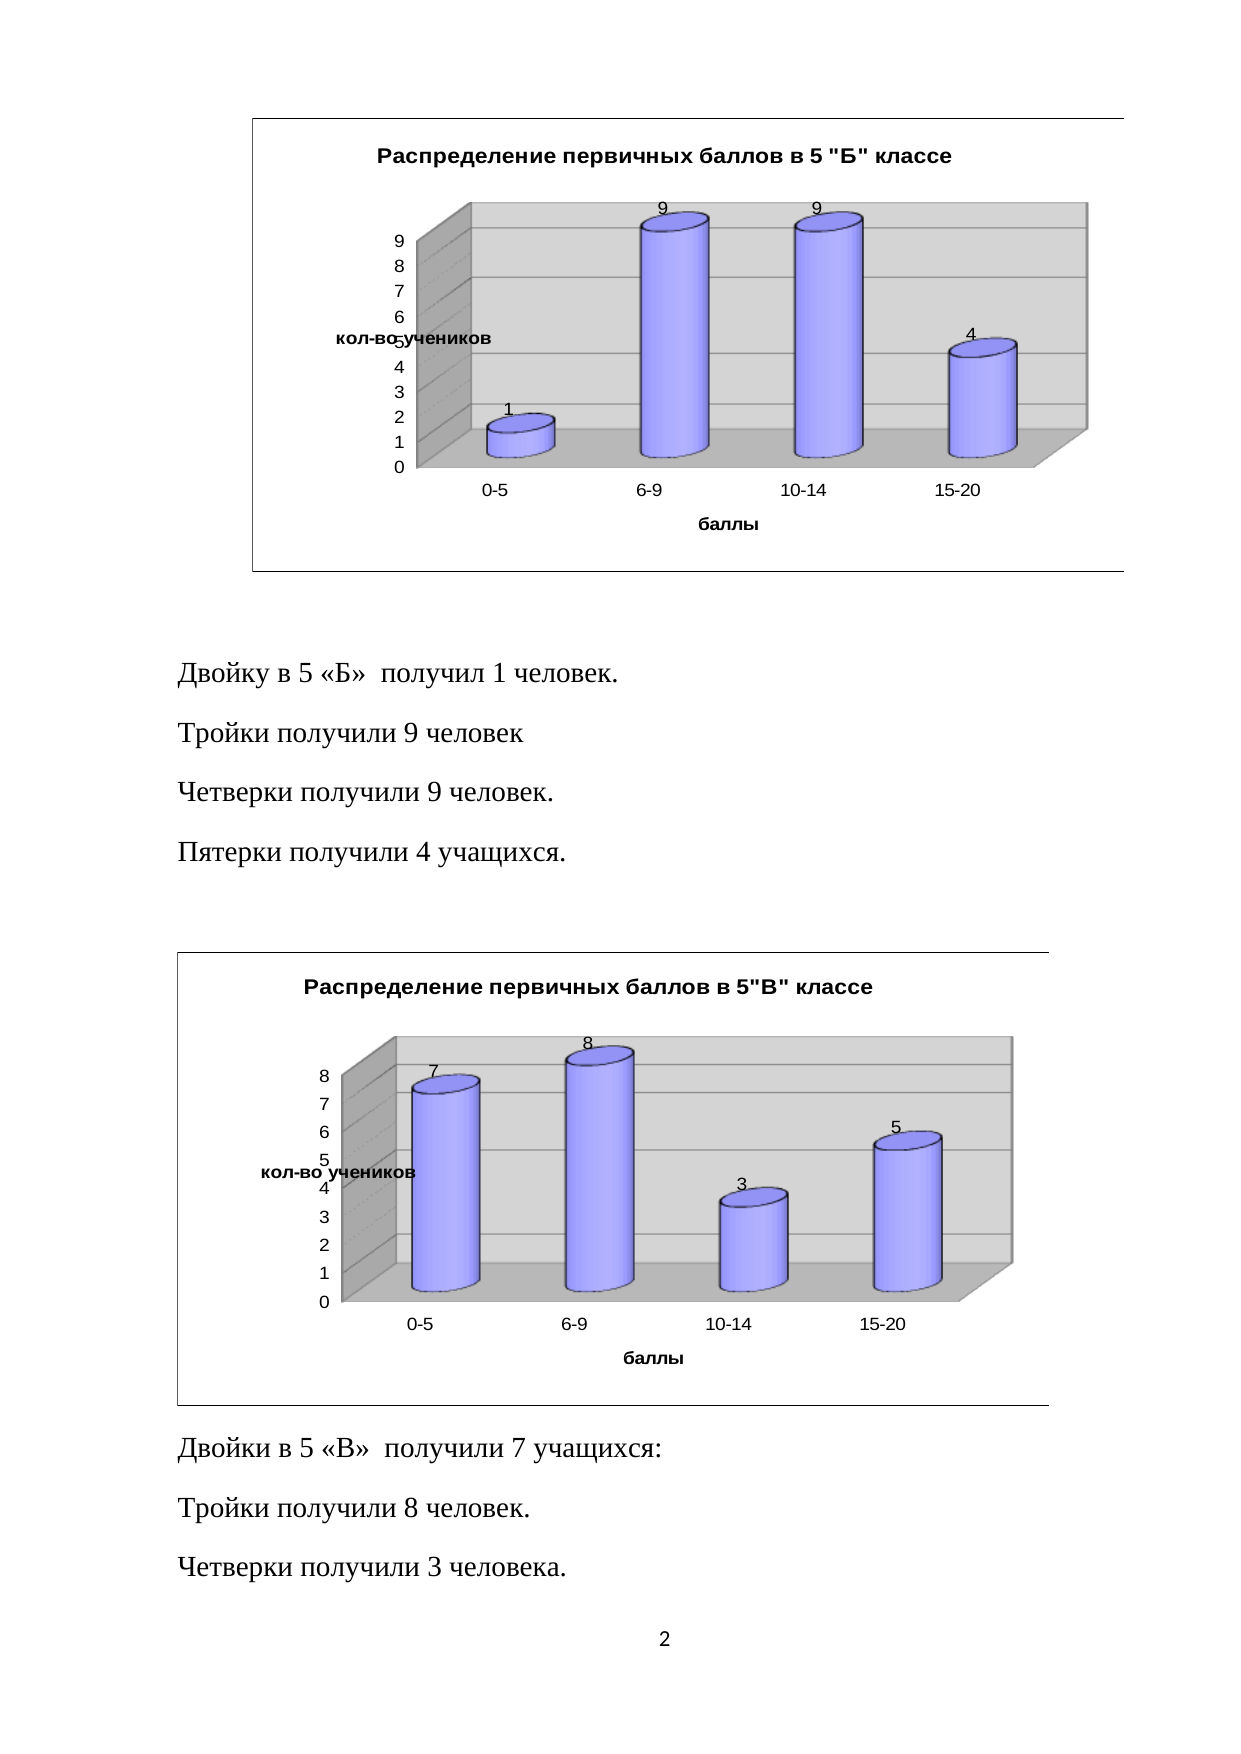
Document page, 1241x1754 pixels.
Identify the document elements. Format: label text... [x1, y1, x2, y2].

text Четверки получили 9 человек. [177, 774, 1152, 808]
text Двойки в 5 «В» получили 7 учащихся: [177, 1431, 1152, 1464]
text Тройки получили 8 человек. [177, 1490, 1152, 1523]
text Пятерки получили 4 учащихся. [177, 834, 1152, 867]
text Четверки получили 3 человека. [177, 1549, 1152, 1583]
text Двойку в 5 «Б» получил 1 человек. [177, 656, 1152, 689]
text Тройки получили 9 человек [177, 715, 1152, 748]
